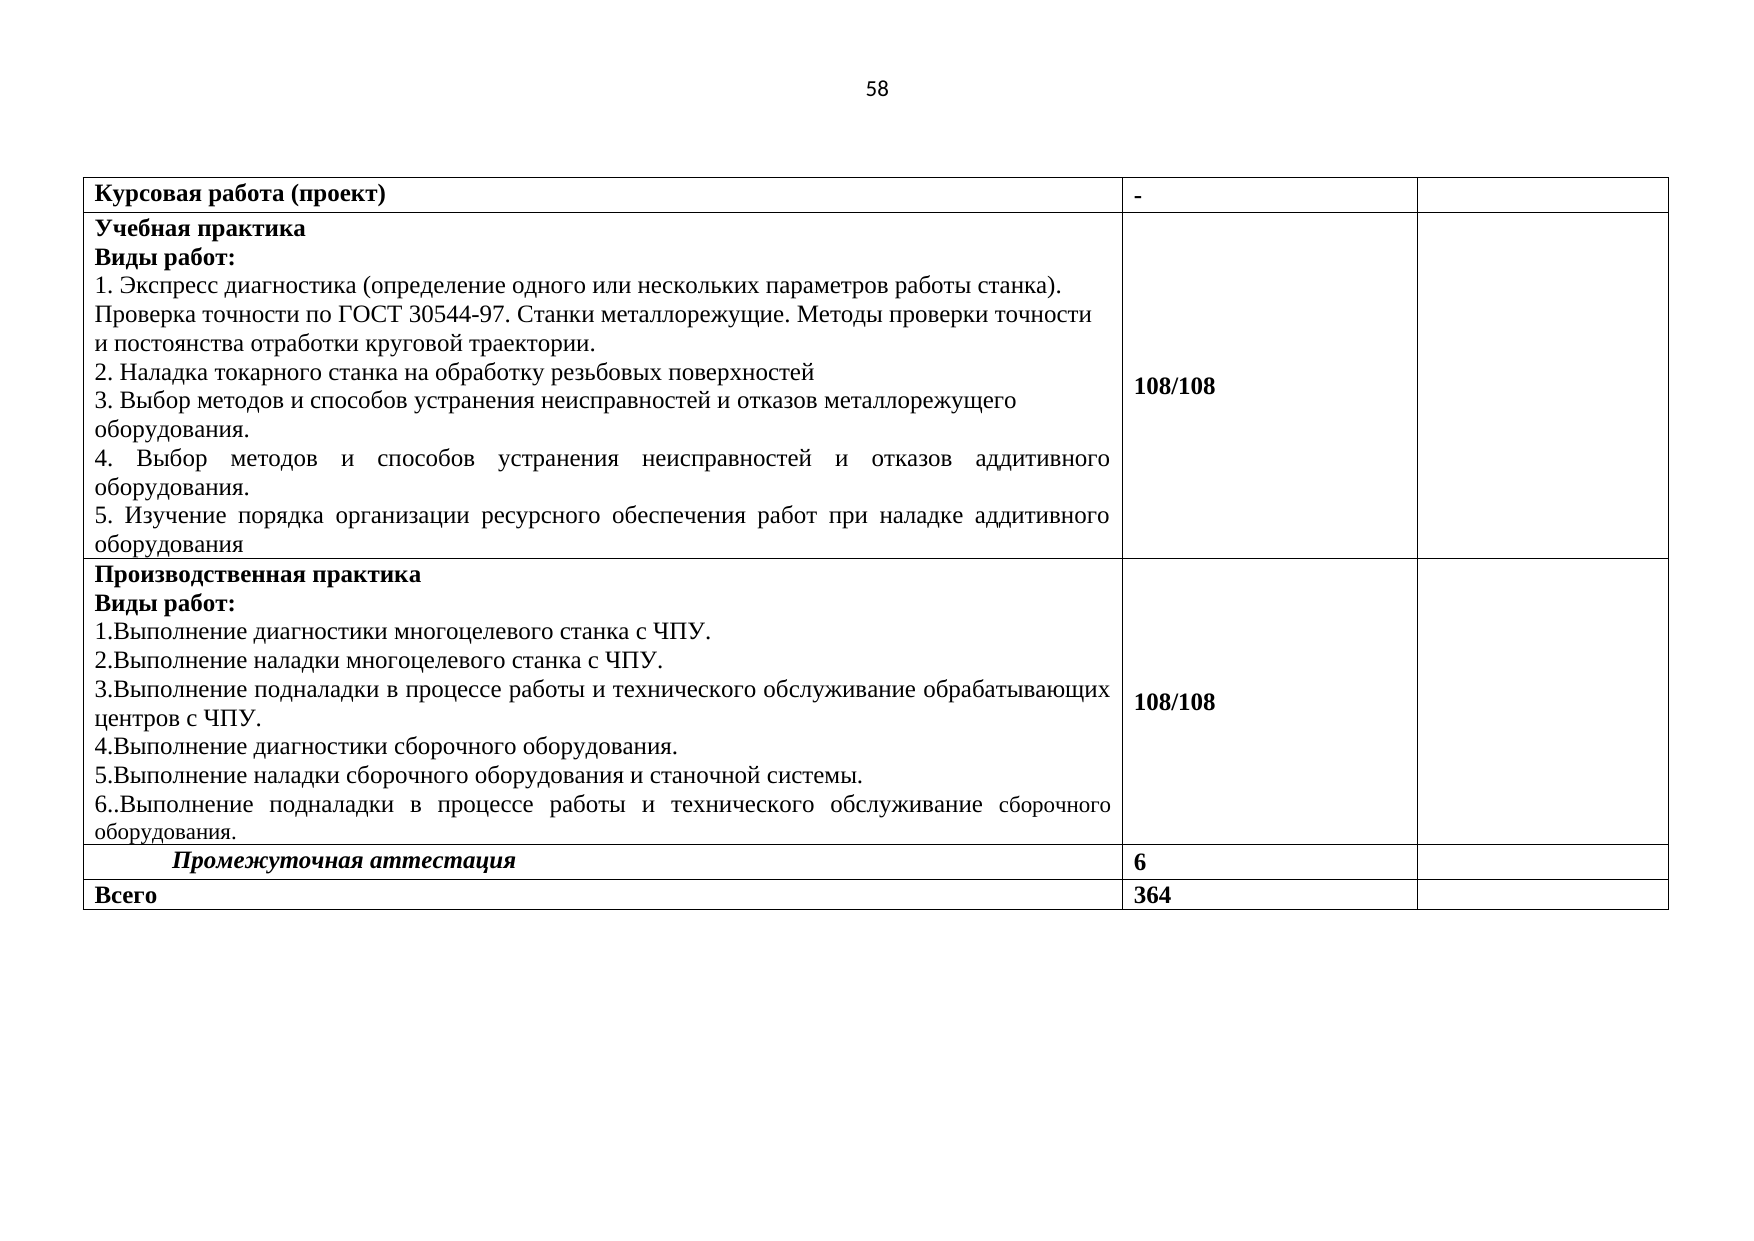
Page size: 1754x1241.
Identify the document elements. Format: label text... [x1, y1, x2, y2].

table_cell [1418, 845, 1668, 879]
table_cell 6 [1123, 845, 1417, 879]
table_cell Промежуточная аттестация [84, 845, 1122, 879]
table_cell [1418, 880, 1668, 908]
table_cell 108/108 [1123, 559, 1417, 844]
table_cell 364 [1123, 880, 1417, 908]
table_cell [1418, 178, 1668, 212]
table_cell - [1123, 178, 1417, 212]
table_cell Всего [84, 880, 1122, 908]
table_cell [1418, 559, 1668, 844]
table_cell Учебная практика Виды работ: 1. Экспресс диагностика (определение одного или нескольких параметров работы станка). Проверка точности по ГОСТ 30544-97. Станки металлорежущие. Методы проверки точности и постоянства отработки круговой траектории. 2. Наладка токарного станка на обработку резьбовых поверхностей 3. Выбор методов и способов устранения неисправностей и отказов металлорежущего оборудования. 4. Выбор методов и способов устранения неисправностей и отказов аддитивного оборудования. 5. Изучение порядка организации ресурсного обеспечения работ при наладке аддитивного оборудования [84, 213, 1122, 558]
table_cell 108/108 [1123, 213, 1417, 558]
table_cell [1418, 213, 1668, 558]
table_cell Курсовая работа (проект) [84, 178, 1122, 212]
table_cell Производственная практика Виды работ: 1.Выполнение диагностики многоцелевого станка с ЧПУ. 2.Выполнение наладки многоцелевого станка с ЧПУ. 3.Выполнение подналадки в процессе работы и технического обслуживание обрабатывающих центров с ЧПУ. 4.Выполнение диагностики сборочного оборудования. 5.Выполнение наладки сборочного оборудования и станочной системы. 6..Выполнение подналадки в процессе работы и технического обслуживание сборочного оборудования. [84, 559, 1122, 844]
